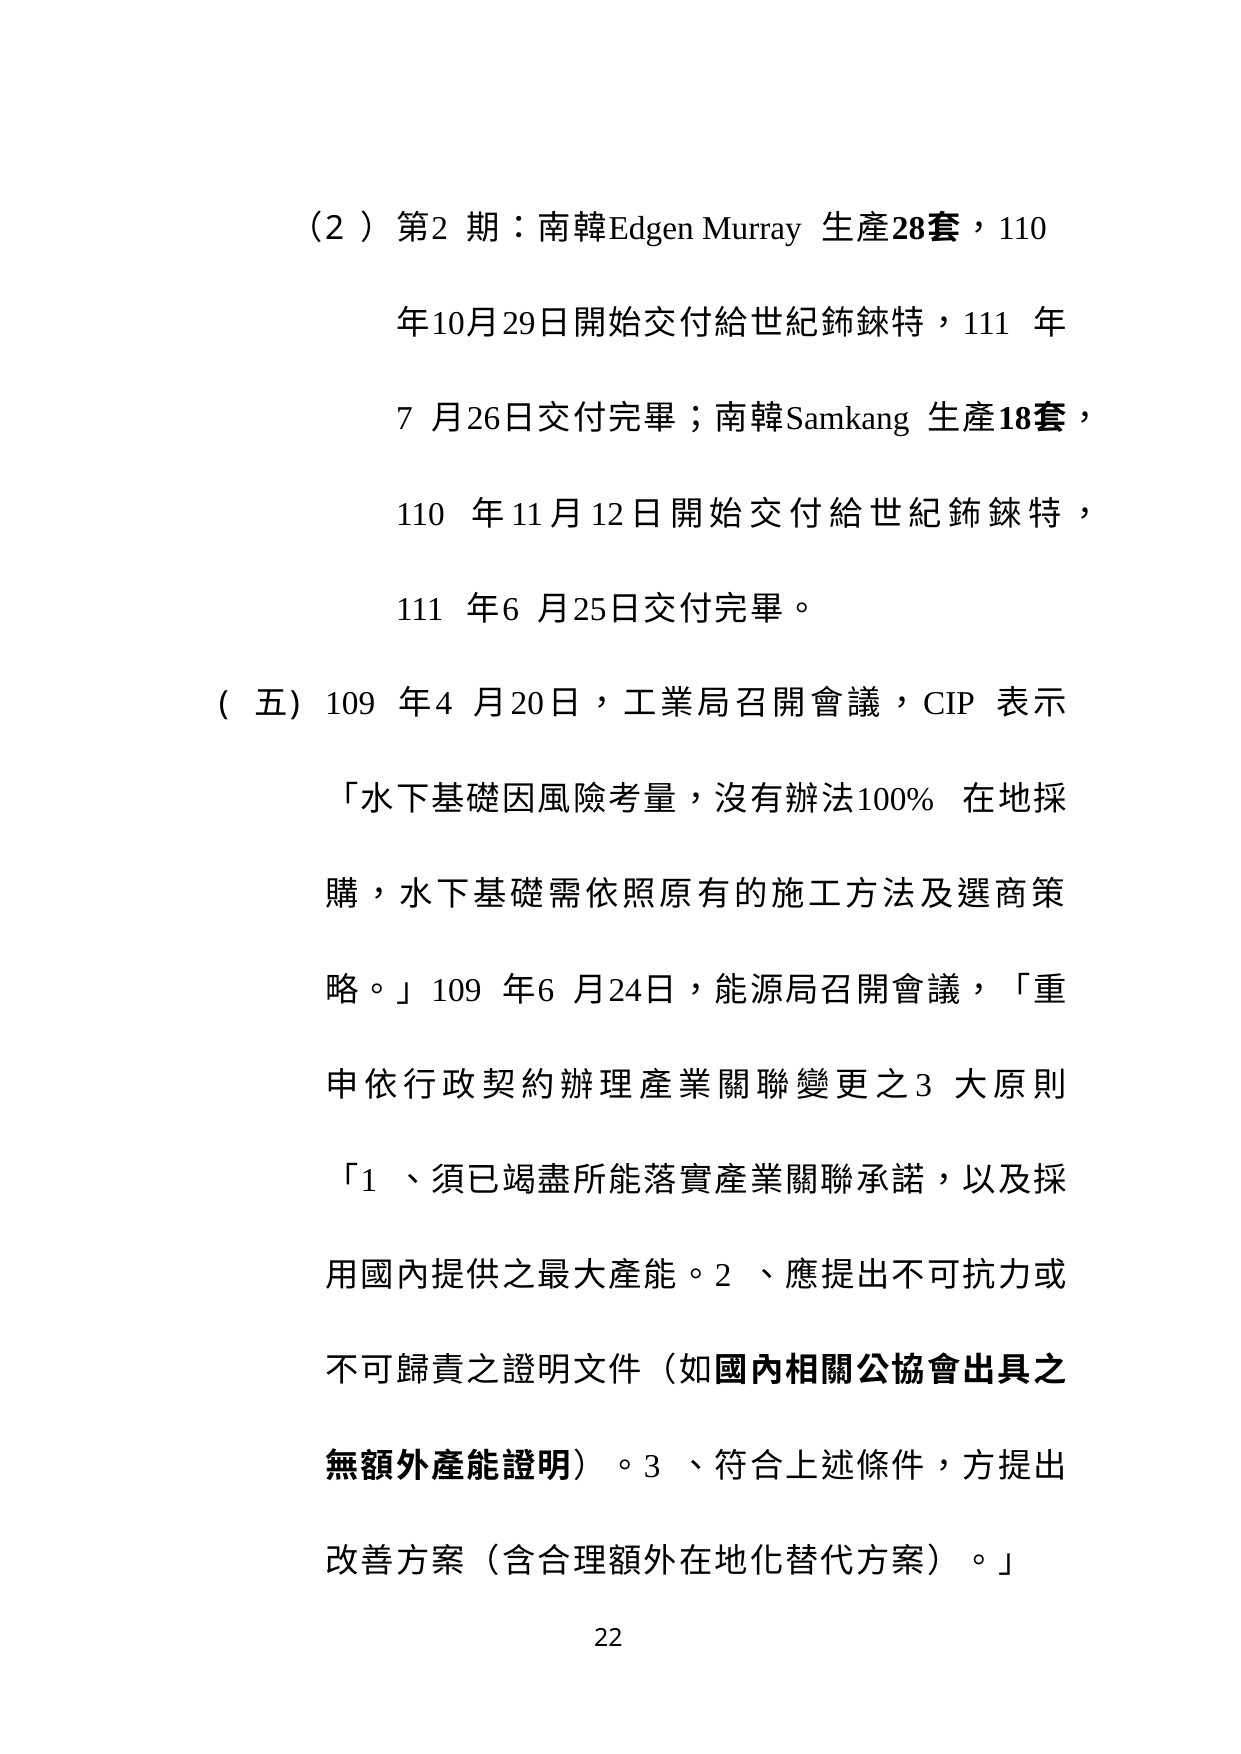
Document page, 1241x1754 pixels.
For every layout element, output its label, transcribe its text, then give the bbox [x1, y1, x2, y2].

subtitle 109年4月20日，工業局召開會議，CIP表示「水下基礎因風險考量，沒有辦法100%在地採購，水下基礎需依照原有的施工方法及選商策略。」109年6月24日，能源局召開會議，「重申依行政契約辦理產業關聯變更之3大原則「1、須已竭盡所能落實產業關聯承諾，以及採用國內提供之最大產能。2、應提出不可抗力或不可歸責之證明文件（如國內相關公協會出具之無額外產能證明）。3、符合上述條件，方提出改善方案（含合理額外在地化替代方案）。」 [219, 653, 1069, 1605]
subtitle 第2期：南韓Edgen Murray生產28套，110年10月29日開始交付給世紀鈽錸特，111年7月26日交付完畢；南韓Samkang生產18套，110年11月12日開始交付給世紀鈽錸特，111年6月25日交付完畢。 [272, 177, 1069, 653]
